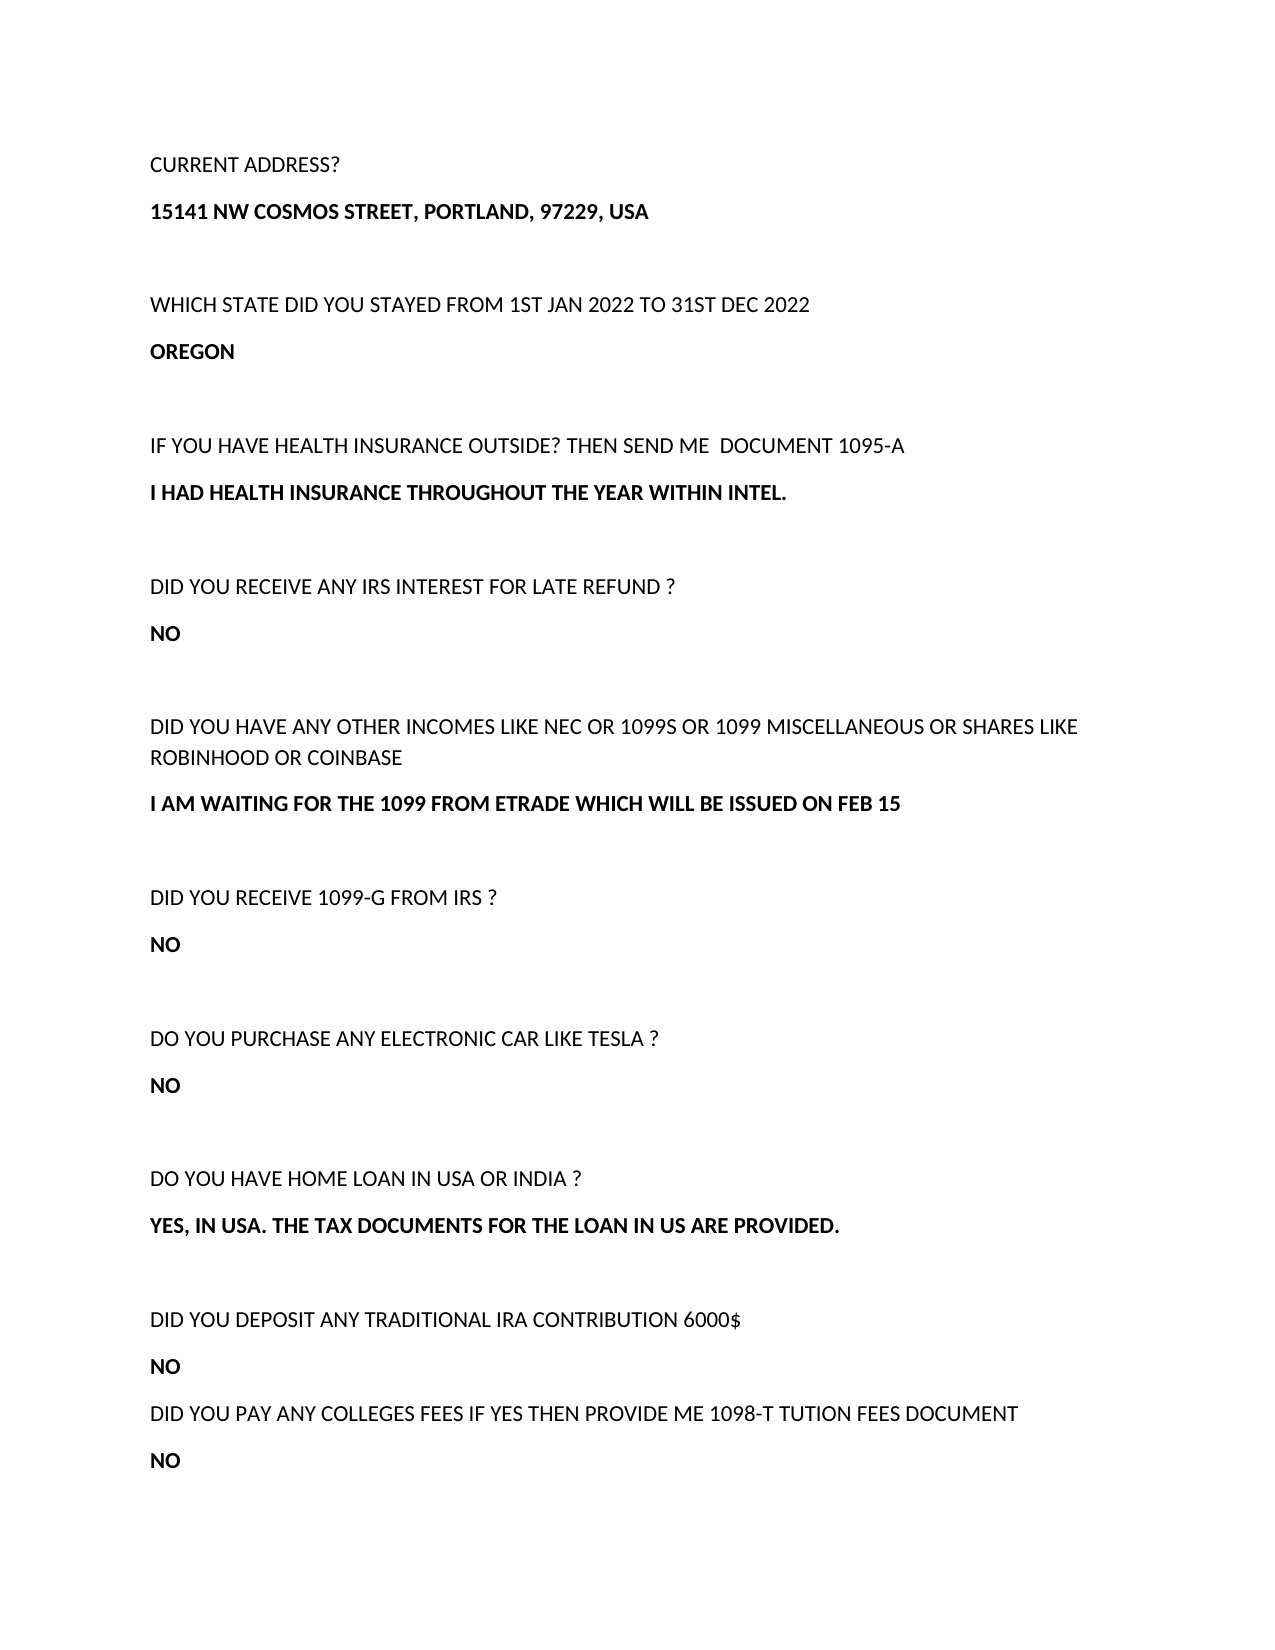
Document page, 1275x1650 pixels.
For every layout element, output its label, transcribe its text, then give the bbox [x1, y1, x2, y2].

text DO YOU HAVE HOME LOAN IN USA OR INDIA ? [150, 1164, 1125, 1193]
text 15141 NW COSMOS STREET, PORTLAND, 97229, USA [150, 197, 1125, 225]
text DID YOU DEPOSIT ANY TRADITIONAL IRA CONTRIBUTION 6000$ [150, 1305, 1125, 1333]
text WHICH STATE DID YOU STAYED FROM 1ST JAN 2022 TO 31ST DEC 2022 [150, 291, 1125, 319]
text IF YOU HAVE HEALTH INSURANCE OUTSIDE? THEN SEND ME DOCUMENT 1095-A [150, 431, 1125, 459]
text DO YOU PURCHASE ANY ELECTRONIC CAR LIKE TESLA ? [150, 1024, 1125, 1052]
text OREGON [150, 337, 1125, 366]
text DID YOU HAVE ANY OTHER INCOMES LIKE NEC OR 1099S OR 1099 MISCELLANEOUS OR SHARES LIKE ROBINHOOD OR COINBASE [150, 712, 1125, 771]
text I HAD HEALTH INSURANCE THROUGHOUT THE YEAR WITHIN INTEL. [150, 478, 1125, 506]
text NO [150, 930, 1125, 958]
text NO [150, 1446, 1125, 1474]
text NO [150, 1071, 1125, 1099]
text DID YOU RECEIVE ANY IRS INTEREST FOR LATE REFUND ? [150, 572, 1125, 600]
text DID YOU PAY ANY COLLEGES FEES IF YES THEN PROVIDE ME 1098-T TUTION FEES DOCUMENT [150, 1399, 1125, 1427]
text YES, IN USA. THE TAX DOCUMENTS FOR THE LOAN IN US ARE PROVIDED. [150, 1211, 1125, 1239]
text DID YOU RECEIVE 1099-G FROM IRS ? [150, 883, 1125, 911]
text I AM WAITING FOR THE 1099 FROM ETRADE WHICH WILL BE ISSUED ON FEB 15 [150, 789, 1125, 818]
text NO [150, 619, 1125, 647]
text NO [150, 1352, 1125, 1380]
text CURRENT ADDRESS? [150, 150, 1125, 178]
